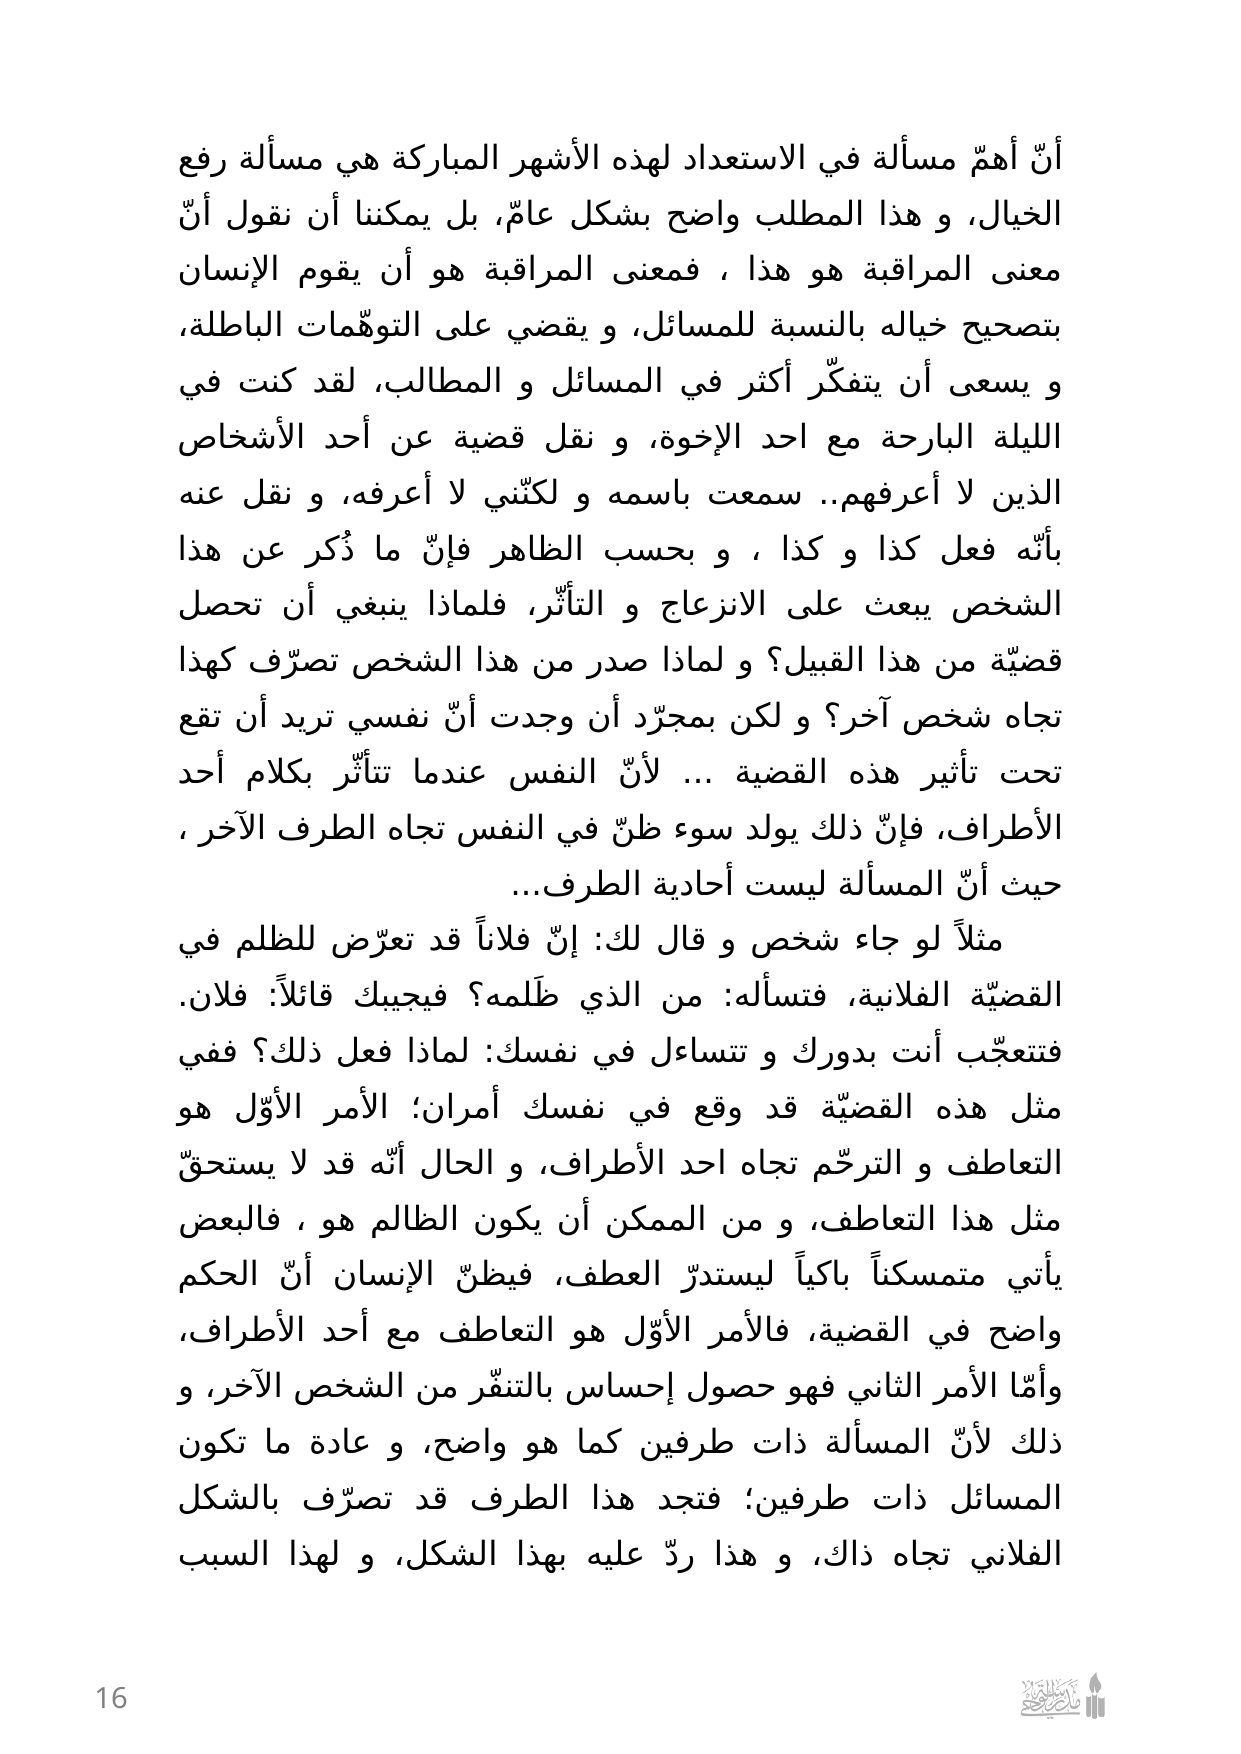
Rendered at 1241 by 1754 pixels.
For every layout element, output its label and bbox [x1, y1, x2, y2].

picture [1020, 1672, 1105, 1719]
text [177, 917, 1063, 1587]
text [177, 136, 1063, 917]
